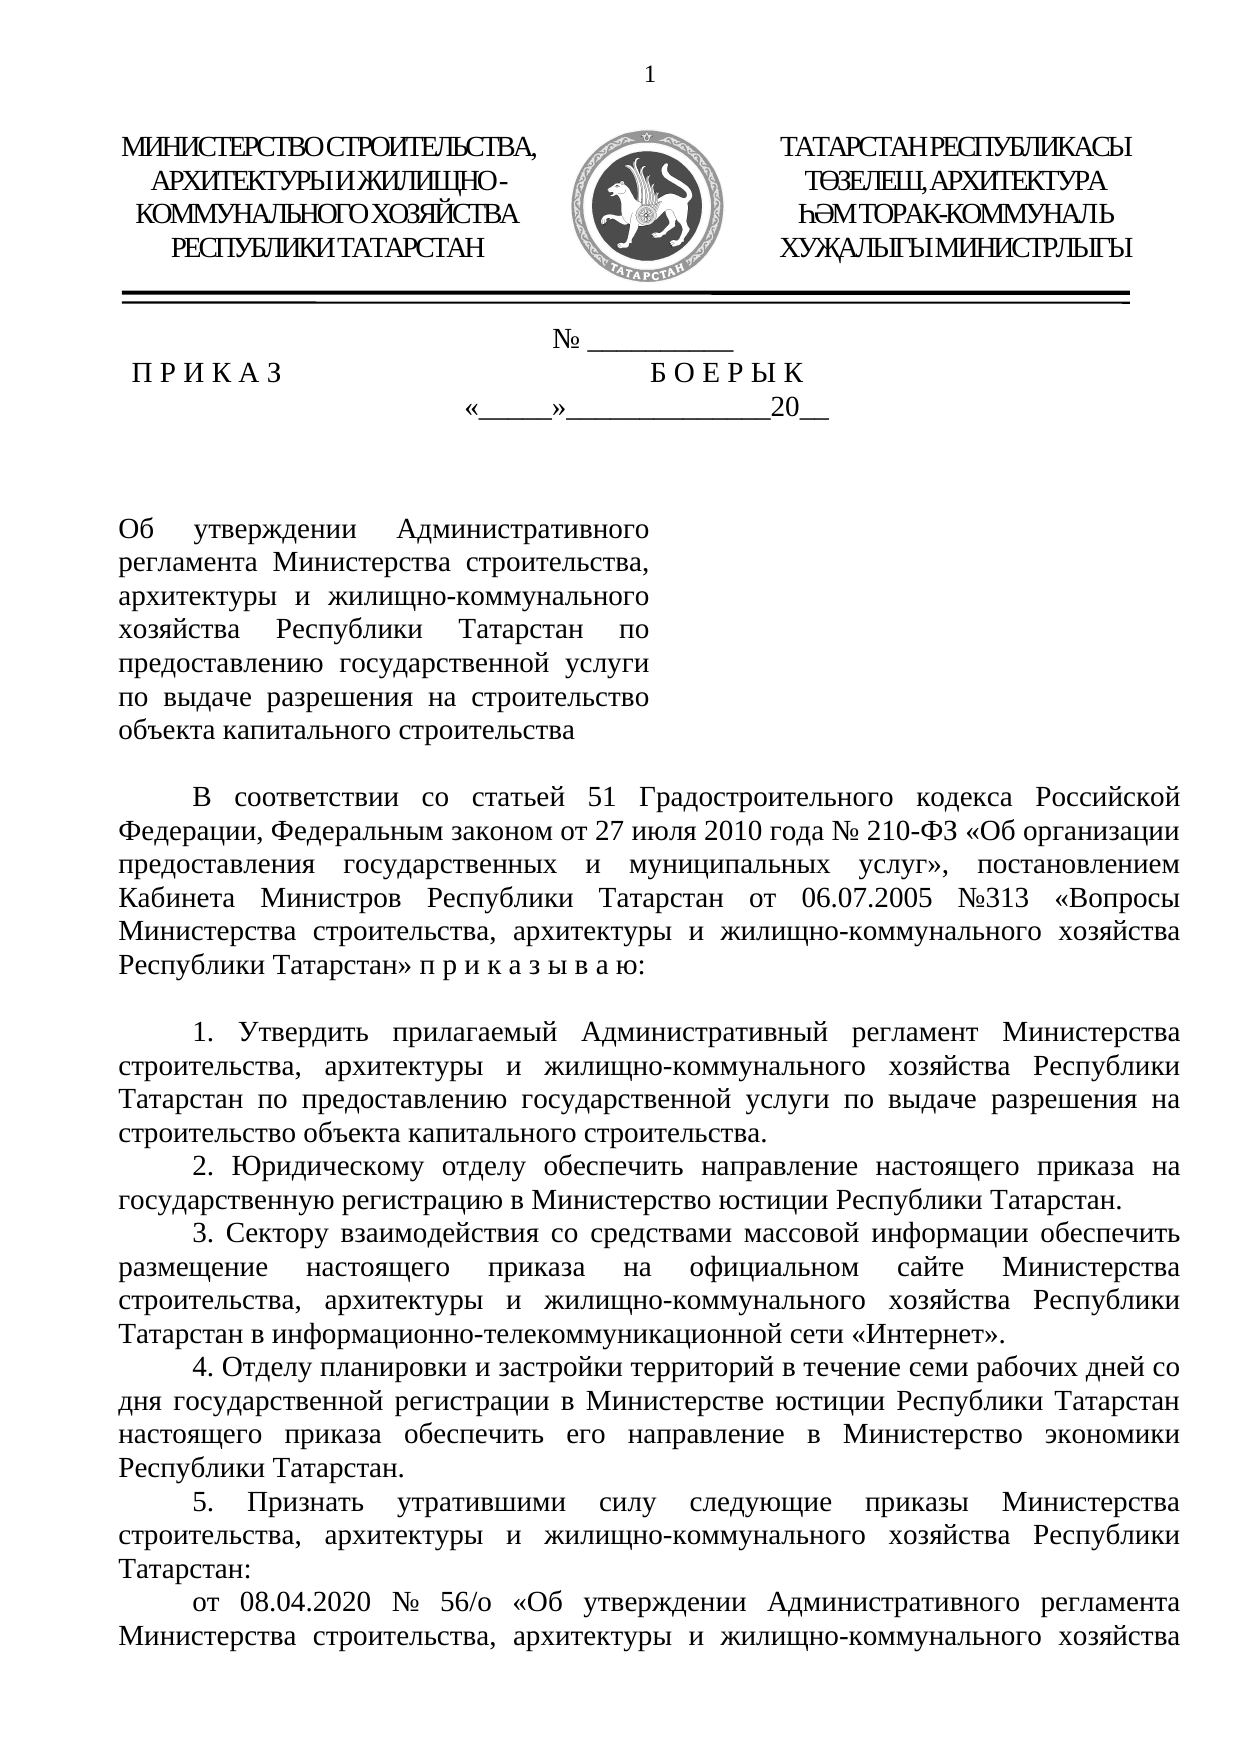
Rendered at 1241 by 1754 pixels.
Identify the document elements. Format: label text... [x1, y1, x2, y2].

text Об утверждении Административного регламента Министерства строительства, архитектуры и жилищно-коммунального хозяйства Республики Татарстан по предоставлению государственной услуги по выдаче разрешения на строительство объекта капитального строительства [118, 511, 649, 746]
text 1. Утвердить прилагаемый Административный регламент Министерства строительства, архитектуры и жилищно-коммунального хозяйства Республики Татарстан по предоставлению государственной услуги по выдаче разрешения на строительство объекта капитального строительства. [118, 1014, 1181, 1148]
text 5. Признать утратившими силу следующие приказы Министерства строительства, архитектуры и жилищно-коммунального хозяйства Республики Татарстан: [118, 1484, 1181, 1584]
text 3. Сектору взаимодействия со средствами массовой информации обеспечить размещение настоящего приказа на официальном сайте Министерства строительства, архитектуры и жилищно-коммунального хозяйства Республики Татарстан в информационно-телекоммуникационной сети «Интернет». [118, 1215, 1181, 1349]
text В соответствии со статьей 51 Градостроительного кодекса Российской Федерации, Федеральным законом от 27 июля 2010 года № 210-ФЗ «Об организации предоставления государственных и муниципальных услуг», постановлением Кабинета Министров Республики Татарстан от 06.07.2005 №313 «Вопросы Министерства строительства, архитектуры и жилищно-коммунального хозяйства Республики Татарстан» п р и к а з ы в а ю: [118, 779, 1181, 981]
text 4. Отделу планировки и застройки территорий в течение семи рабочих дней со дня государственной регистрации в Министерстве юстиции Республики Татарстан настоящего приказа обеспечить его направление в Министерство экономики Республики Татарстан. [118, 1349, 1181, 1484]
text 2. Юридическому отделу обеспечить направление настоящего приказа на государственную регистрацию в Министерство юстиции Республики Татарстан. [118, 1148, 1181, 1215]
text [118, 1584, 1181, 1651]
